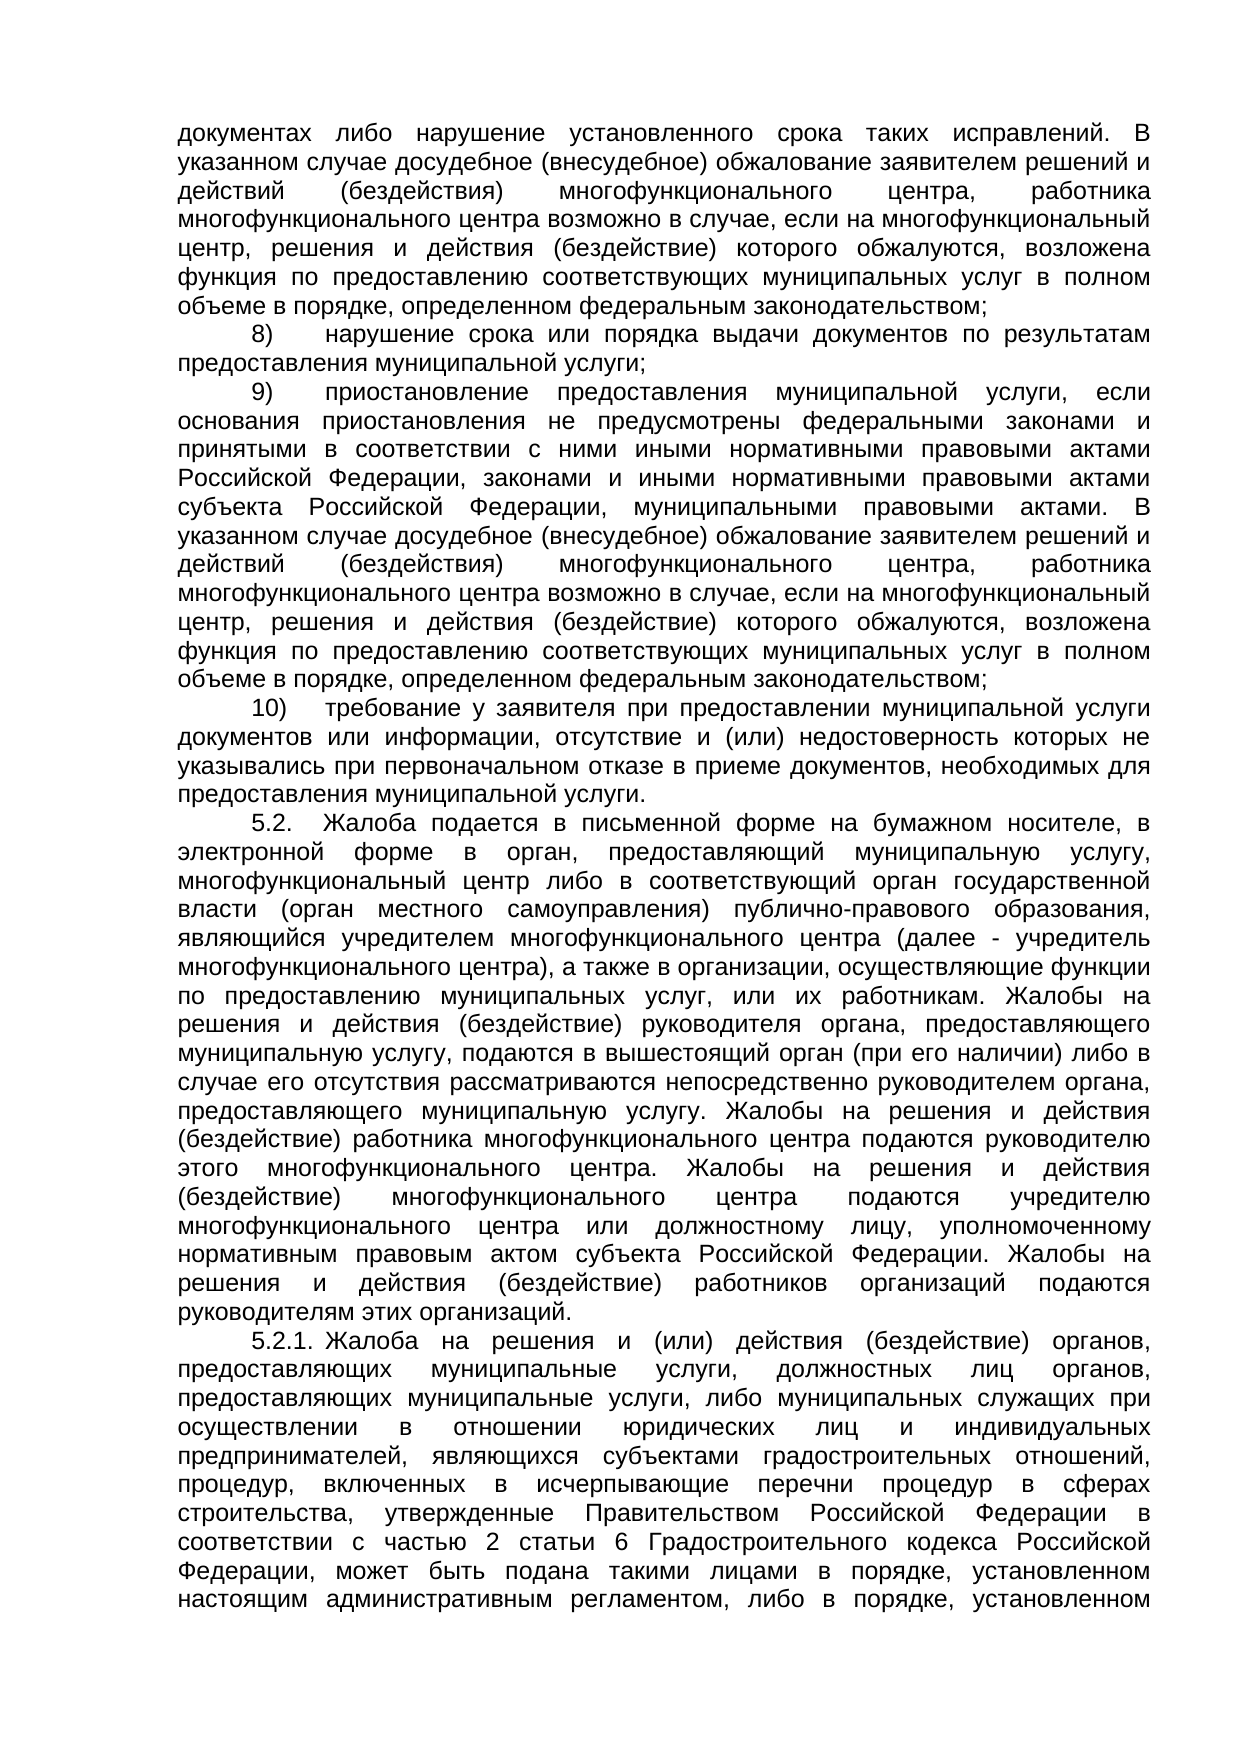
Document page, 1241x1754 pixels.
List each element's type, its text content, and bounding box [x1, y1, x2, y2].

list 9) приостановление предоставления муниципальной услуги, если основания приостановления не предусмотрены федеральными законами и принятыми в соответствии с ними иными нормативными правовыми актами Российской Федерации, законами и иными нормативными правовыми актами субъекта Российской Федерации, муниципальными правовыми актами. В указанном случае досудебное (внесудебное) обжалование заявителем решений и действий (бездействия) многофункционального центра, работника многофункционального центра возможно в случае, если на многофункциональный центр, решения и действия (бездействие) которого обжалуются, возложена функция по предоставлению соответствующих муниципальных услуг в полном объеме в порядке, определенном федеральным законодательством; [177, 377, 1152, 693]
text 10) требование у заявителя при предоставлении муниципальной услуги документов или информации, отсутствие и (или) недостоверность которых не указывались при первоначальном отказе в приеме документов, необходимых для предоставления муниципальной услуги. [177, 693, 1152, 808]
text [177, 1326, 1152, 1613]
list 8) нарушение срока или порядка выдачи документов по результатам предоставления муниципальной услуги; [177, 319, 1152, 377]
list 5.2. Жалоба подается в письменной форме на бумажном носителе, в электронной форме в орган, предоставляющий муниципальную услугу, многофункциональный центр либо в соответствующий орган государственной власти (орган местного самоуправления) публично-правового образования, являющийся учредителем многофункционального центра (далее - учредитель многофункционального центра), а также в организации, осуществляющие функции по предоставлению муниципальных услуг, или их работникам. Жалобы на решения и действия (бездействие) руководителя органа, предоставляющего муниципальную услугу, подаются в вышестоящий орган (при его наличии) либо в случае его отсутствия рассматриваются непосредственно руководителем органа, предоставляющего муниципальную услугу. Жалобы на решения и действия (бездействие) работника многофункционального центра подаются руководителю этого многофункционального центра. Жалобы на решения и действия (бездействие) многофункционального центра подаются учредителю многофункционального центра или должностному лицу, уполномоченному нормативным правовым актом субъекта Российской Федерации. Жалобы на решения и действия (бездействие) работников организаций подаются руководителям этих организаций. [177, 808, 1152, 1326]
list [177, 118, 1152, 319]
